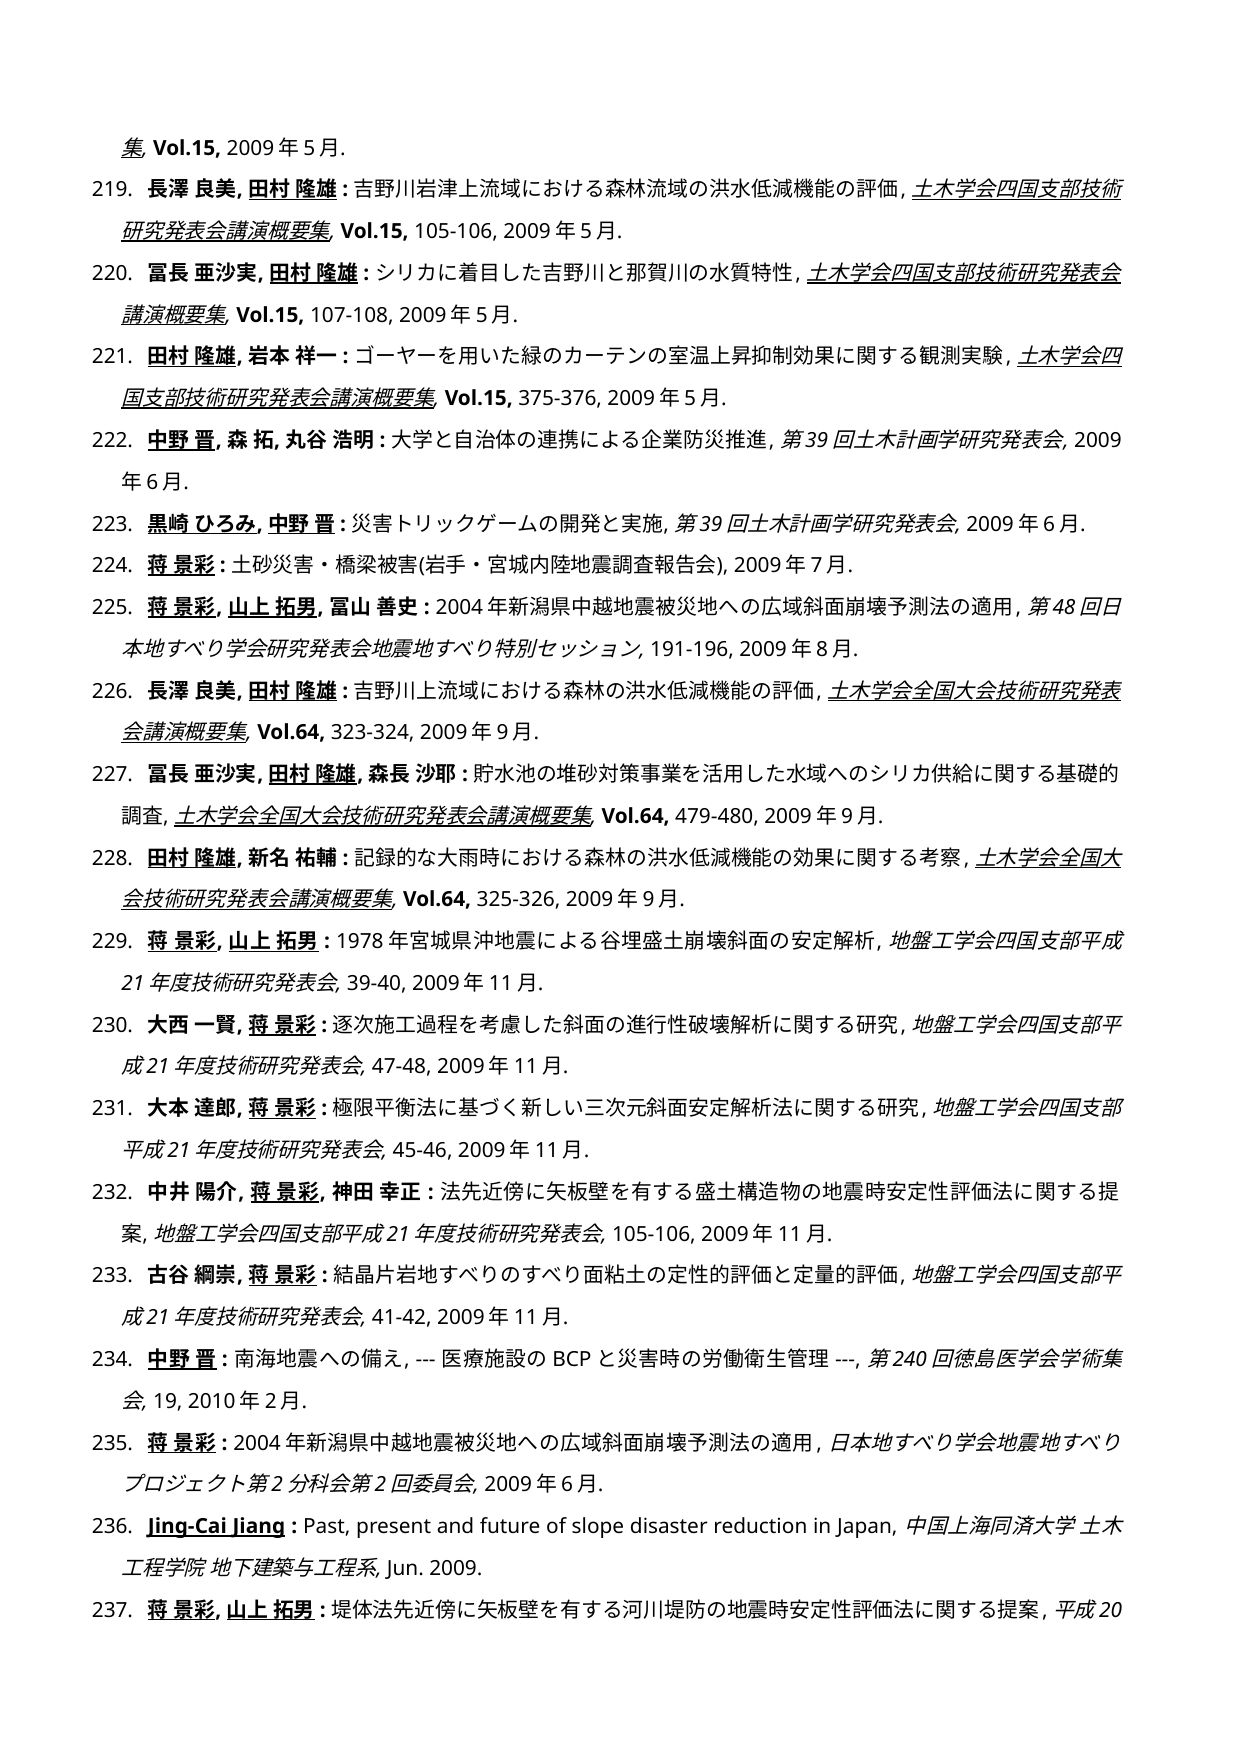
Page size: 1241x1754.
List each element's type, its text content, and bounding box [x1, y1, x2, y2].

list 黒崎 ひろみ, 中野 晋 : 災害トリックゲームの開発と実施, 第39回土木計画学研究発表会, 2009年6月. [92, 501, 1122, 543]
list 長澤 良美, 田村 隆雄 : 吉野川上流域における森林の洪水低減機能の評価, 土木学会全国大会技術研究発表会講演概要集, Vol.64, 323-324, 2009年9月. [92, 668, 1122, 752]
list 蒋 景彩, 山上 拓男 : 1978年宮城県沖地震による谷埋盛土崩壊斜面の安定解析, 地盤工学会四国支部平成21年度技術研究発表会, 39-40, 2009年11月. [92, 919, 1122, 1002]
list 冨長 亜沙実, 田村 隆雄, 森長 沙耶 : 貯水池の堆砂対策事業を活用した水域へのシリカ供給に関する基礎的調査, 土木学会全国大会技術研究発表会講演概要集, Vol.64, 479-480, 2009年9月. [92, 752, 1122, 835]
list 蒋 景彩 : 土砂災害・橋梁被害(岩手・宮城内陸地震調査報告会), 2009年7月. [92, 543, 1122, 584]
list 田村 隆雄, 新名 祐輔 : 記録的な大雨時における森林の洪水低減機能の効果に関する考察, 土木学会全国大会技術研究発表会講演概要集, Vol.64, 325-326, 2009年9月. [92, 835, 1122, 919]
list 古谷 綱崇, 蒋 景彩 : 結晶片岩地すべりのすべり面粘土の定性的評価と定量的評価, 地盤工学会四国支部平成21年度技術研究発表会, 41-42, 2009年11月. [92, 1253, 1122, 1336]
list 田村 隆雄, 岩本 祥一 : ゴーヤーを用いた緑のカーテンの室温上昇抑制効果に関する観測実験, 土木学会四国支部技術研究発表会講演概要集, Vol.15, 375-376, 2009年5月. [92, 334, 1122, 417]
list 中井 陽介, 蒋 景彩, 神田 幸正 : 法先近傍に矢板壁を有する盛土構造物の地震時安定性評価法に関する提案, 地盤工学会四国支部平成21年度技術研究発表会, 105-106, 2009年11月. [92, 1169, 1122, 1253]
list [92, 125, 1122, 167]
list 大本 達郎, 蒋 景彩 : 極限平衡法に基づく新しい三次元斜面安定解析法に関する研究, 地盤工学会四国支部平成21年度技術研究発表会, 45-46, 2009年11月. [92, 1086, 1122, 1169]
list 中野 晋, 森 拓, 丸谷 浩明 : 大学と自治体の連携による企業防災推進, 第39回土木計画学研究発表会, 2009年6月. [92, 417, 1122, 501]
list 蒋 景彩 : 2004年新潟県中越地震被災地への広域斜面崩壊予測法の適用, 日本地すべり学会地震地すべりプロジェクト第2分科会第2回委員会, 2009年6月. [92, 1420, 1122, 1503]
list 大西 一賢, 蒋 景彩 : 逐次施工過程を考慮した斜面の進行性破壊解析に関する研究, 地盤工学会四国支部平成21年度技術研究発表会, 47-48, 2009年11月. [92, 1002, 1122, 1086]
list 中野 晋 : 南海地震への備え, --- 医療施設のBCPと災害時の労働衛生管理 ---, 第240回徳島医学会学術集会, 19, 2010年2月. [92, 1336, 1122, 1420]
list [92, 1587, 1122, 1629]
list 長澤 良美, 田村 隆雄 : 吉野川岩津上流域における森林流域の洪水低減機能の評価, 土木学会四国支部技術研究発表会講演概要集, Vol.15, 105-106, 2009年5月. [92, 167, 1122, 250]
list 蒋 景彩, 山上 拓男, 冨山 善史 : 2004年新潟県中越地震被災地への広域斜面崩壊予測法の適用, 第48回日本地すべり学会研究発表会地震地すべり特別セッション, 191-196, 2009年8月. [92, 584, 1122, 668]
list Jing-Cai Jiang : Past, present and future of slope disaster reduction in Japan, 中国上海同済大学 土木工程学院 地下建築与工程系, Jun. 2009. [92, 1503, 1122, 1587]
list 冨長 亜沙実, 田村 隆雄 : シリカに着目した吉野川と那賀川の水質特性, 土木学会四国支部技術研究発表会講演概要集, Vol.15, 107-108, 2009年5月. [92, 250, 1122, 334]
